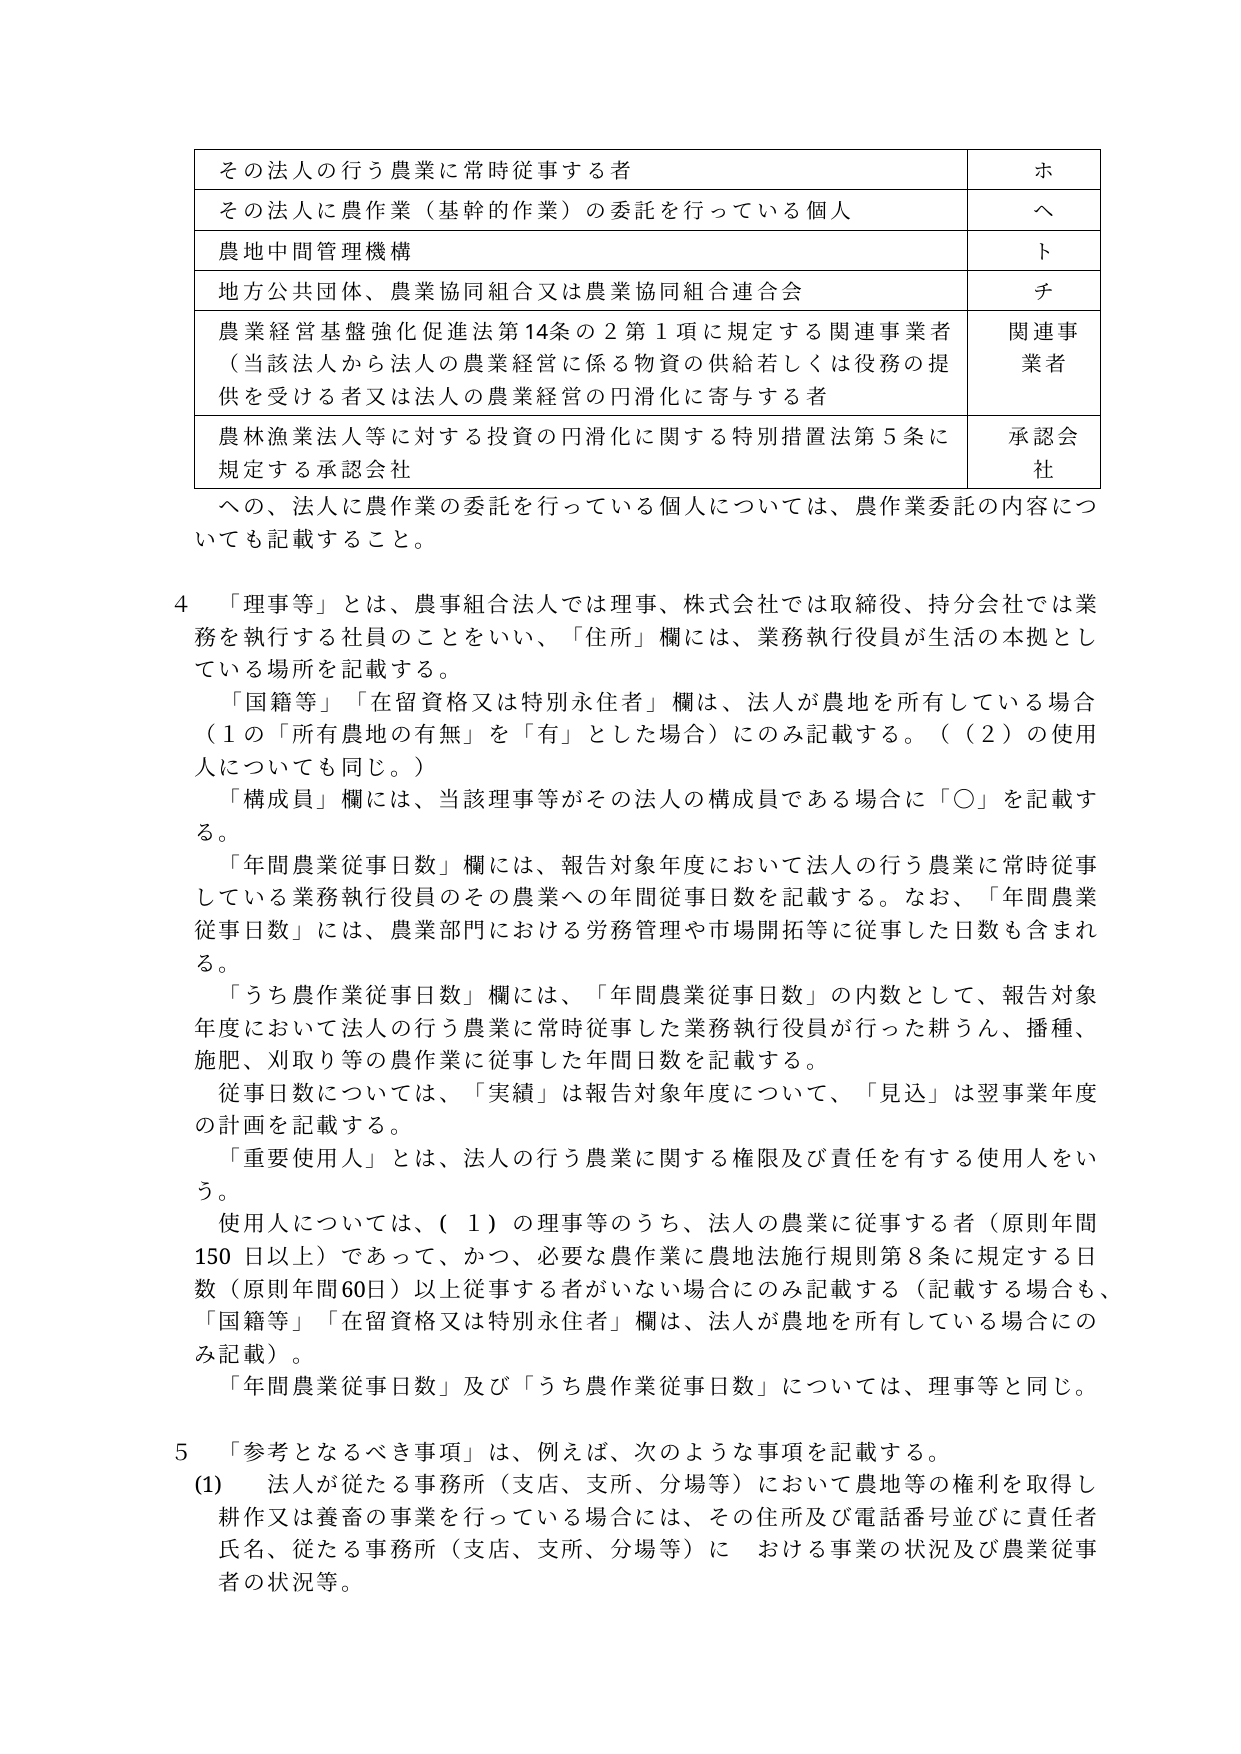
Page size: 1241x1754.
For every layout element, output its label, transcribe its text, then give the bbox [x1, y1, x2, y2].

table_cell 農業経営基盤強化促進法第14条の２第１項に規定する関連事業者（当該法人から法人の農業経営に係る物資の供給若しくは役務の提供を受ける者又は法人の農業経営の円滑化に寄与する者 [195, 311, 967, 415]
table_cell 農地中間管理機構 [195, 231, 967, 269]
text 「構成員」欄には、当該理事等がその法人の構成員である場合に「〇」を記載する。 [170, 782, 1100, 847]
text ４ 「理事等」とは、農事組合法人では理事、株式会社では取締役、持分会社では業務を執行する社員のことをいい、「住所」欄には、業務執行役員が生活の本拠としている場所を記載する。 [170, 587, 1100, 684]
table_cell 関連事業者 [968, 311, 1100, 415]
text 従事日数については、「実績」は報告対象年度について、「見込」は翌事業年度の計画を記載する。 [187, 1076, 1100, 1141]
table_cell ト [968, 231, 1100, 269]
table_cell 農林漁業法人等に対する投資の円滑化に関する特別措置法第５条に規定する承認会社 [195, 416, 967, 488]
text 「年間農業従事日数」欄には、報告対象年度において法人の行う農業に常時従事している業務執行役員のその農業への年間従事日数を記載する。なお、「年間農業従事日数」には、農業部門における労務管理や市場開拓等に従事した日数も含まれる。 [184, 847, 1100, 978]
table_cell 承認会社 [968, 416, 1100, 488]
text (1) 法人が従たる事務所（支店、支所、分場等）において農地等の権利を取得し耕作又は養畜の事業を行っている場合には、その住所及び電話番号並びに責任者氏名、従たる事務所（支店、支所、分場等）に おける事業の状況及び農業従事者の状況等。 [181, 1467, 1100, 1597]
table_cell チ [968, 271, 1100, 310]
table_cell その法人に農作業（基幹的作業）の委託を行っている個人 [195, 190, 967, 229]
text ５ 「参考となるべき事項」は、例えば、次のような事項を記載する。 [170, 1434, 1100, 1467]
table_cell 地方公共団体、農業協同組合又は農業協同組合連合会 [195, 271, 967, 310]
text 「重要使用人」とは、法人の行う農業に関する権限及び責任を有する使用人をいう。 [187, 1141, 1100, 1206]
table_cell ヘ [968, 190, 1100, 229]
text 「年間農業従事日数」及び「うち農作業従事日数」については、理事等と同じ。 [187, 1369, 1100, 1402]
text 「国籍等」「在留資格又は特別永住者」欄は、法人が農地を所有している場合（１の「所有農地の有無」を「有」とした場合）にのみ記載する。（（２）の使用人についても同じ。） [170, 684, 1100, 782]
text 「うち農作業従事日数」欄には、「年間農業従事日数」の内数として、報告対象年度において法人の行う農業に常時従事した業務執行役員が行った耕うん、播種、施肥、刈取り等の農作業に従事した年間日数を記載する。 [187, 978, 1100, 1076]
text ヘの、法人に農作業の委託を行っている個人については、農作業委託の内容についても記載すること。 [191, 489, 1100, 554]
table_cell その法人の行う農業に常時従事する者 [195, 150, 967, 189]
text 使用人については、(１)の理事等のうち、法人の農業に従事する者（原則年間150日以上）であって、かつ、必要な農作業に農地法施行規則第８条に規定する日数（原則年間60日）以上従事する者がいない場合にのみ記載する（記載する場合も、「国籍等」「在留資格又は特別永住者」欄は、法人が農地を所有している場合にのみ記載）。 [187, 1206, 1100, 1369]
table_cell ホ [968, 150, 1100, 189]
